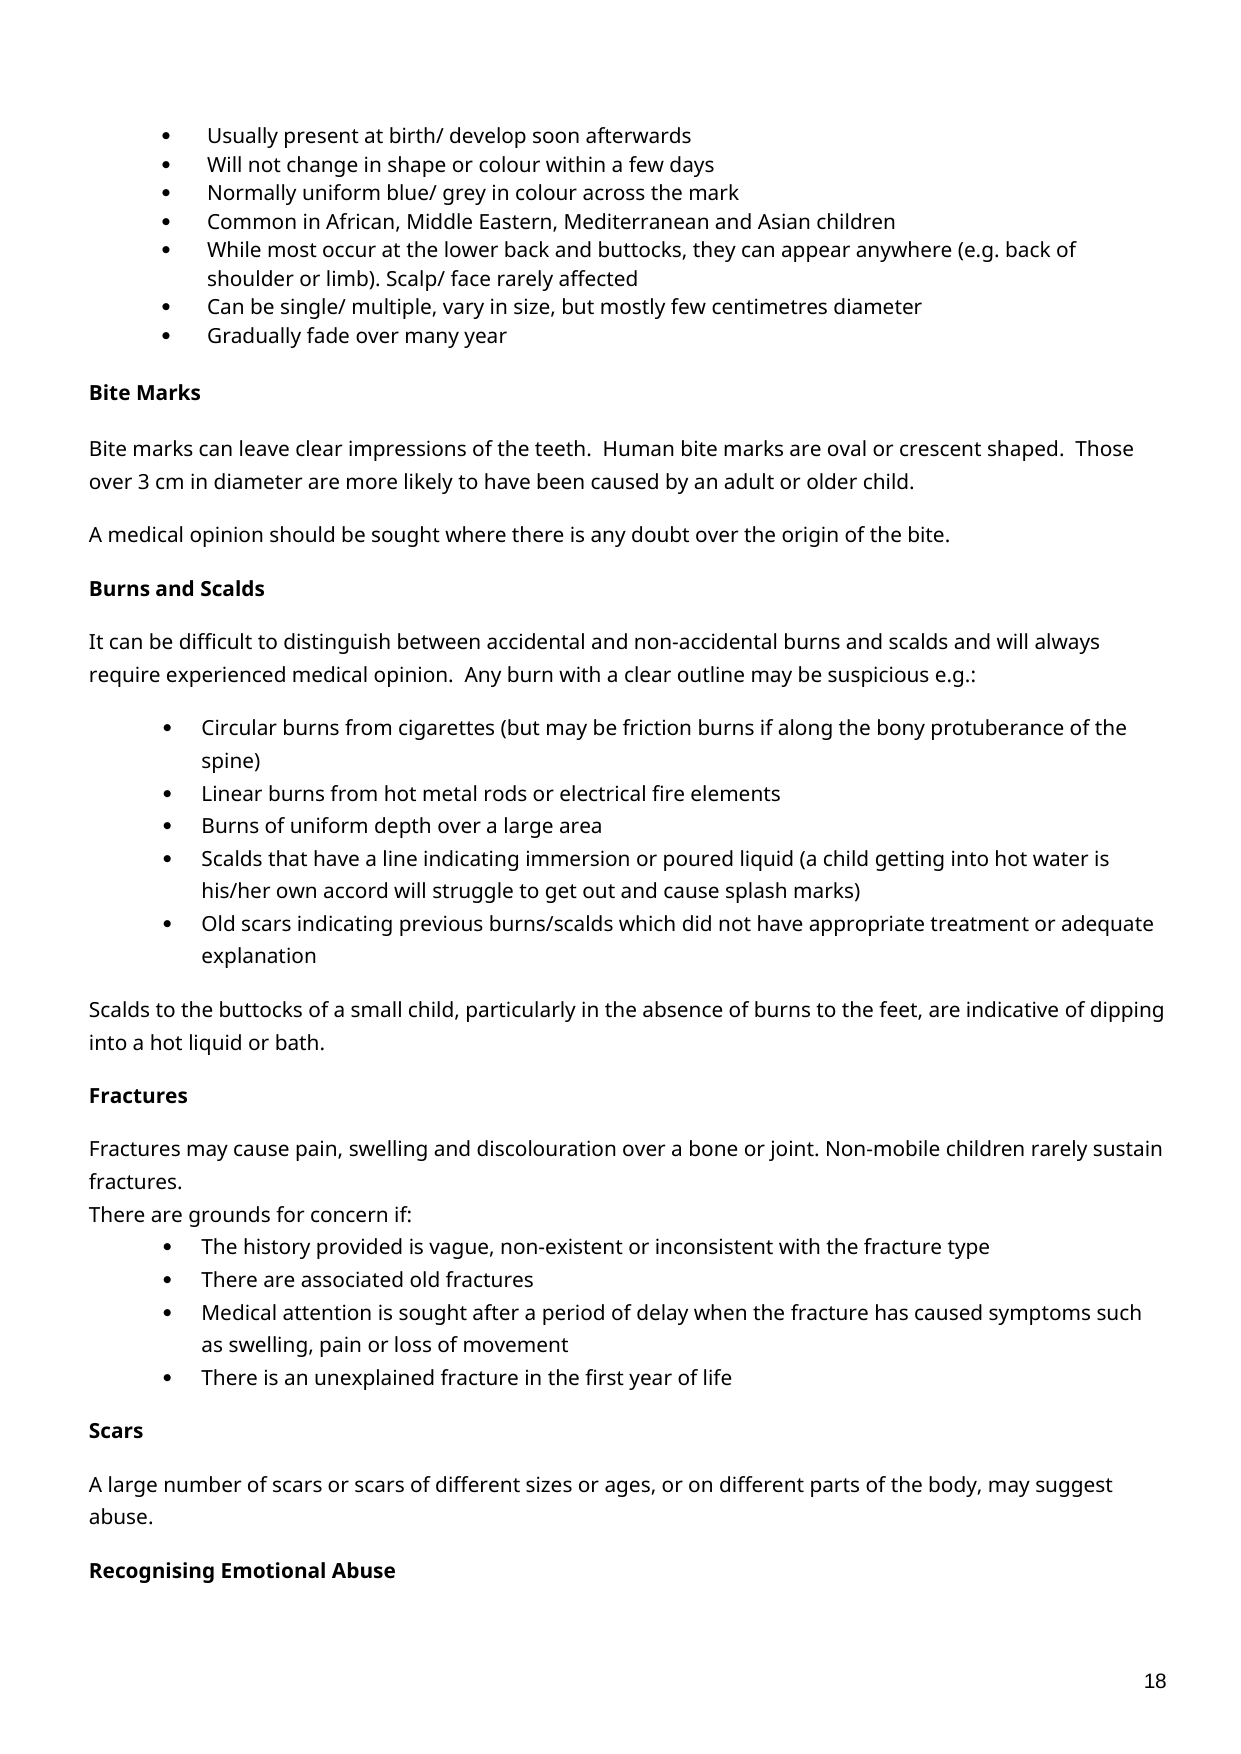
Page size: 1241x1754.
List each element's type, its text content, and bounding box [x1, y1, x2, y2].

text Scars [89, 1416, 1167, 1445]
list Old scars indicating previous burns/scalds which did not have appropriate treatment or adequate explanation [164, 909, 1167, 970]
text Recognising Emotional Abuse [89, 1556, 1167, 1584]
list Burns of uniform depth over a large area [164, 811, 1167, 840]
text Burns and Scalds [89, 574, 1167, 602]
text A medical opinion should be sought where there is any doubt over the origin of the bite. [89, 521, 1167, 549]
text It can be difficult to distinguish between accidental and non-accidental burns and scalds and will always require experienced medical opinion. Any burn with a clear outline may be suspicious e.g.: [89, 627, 1167, 688]
list Circular burns from cigarettes (but may be friction burns if along the bony protuberance of the spine) [164, 713, 1167, 774]
list There are associated old fractures [164, 1265, 1167, 1293]
list Gradually fade over many year [162, 321, 1167, 349]
list Medical attention is sought after a period of delay when the fracture has caused symptoms such as swelling, pain or loss of movement [164, 1298, 1167, 1359]
list Common in African, Middle Eastern, Mediterranean and Asian children [162, 207, 1167, 235]
text There are grounds for concern if: [89, 1200, 1167, 1228]
list The history provided is vague, non-existent or inconsistent with the fracture type [164, 1232, 1167, 1261]
text Bite marks can leave clear impressions of the teeth. Human bite marks are oval or crescent shaped. Those over 3 cm in diameter are more likely to have been caused by an adult or older child. [89, 434, 1167, 496]
text Scalds to the buttocks of a small child, particularly in the absence of burns to the feet, are indicative of dipping into a hot liquid or bath. [89, 995, 1167, 1056]
list Will not change in shape or colour within a few days [162, 150, 1167, 178]
list Can be single/ multiple, vary in size, but mostly few centimetres diameter [162, 292, 1167, 321]
text Bite Marks [89, 378, 1167, 406]
list Linear burns from hot metal rods or electrical fire elements [164, 779, 1167, 807]
text A large number of scars or scars of different sizes or ages, or on different parts of the body, may suggest abuse. [89, 1470, 1167, 1531]
list There is an unexplained fracture in the first year of life [164, 1363, 1167, 1391]
list Normally uniform blue/ grey in colour across the mark [162, 178, 1167, 207]
list Usually present at birth/ develop soon afterwards [162, 122, 1167, 150]
text Fractures may cause pain, swelling and discolouration over a bone or joint. Non-mobile children rarely sustain fractures. [89, 1134, 1167, 1196]
text Fractures [89, 1081, 1167, 1109]
list Scalds that have a line indicating immersion or poured liquid (a child getting into hot water is his/her own accord will struggle to get out and cause splash marks) [164, 844, 1167, 905]
list While most occur at the lower back and buttocks, they can appear anywhere (e.g. back of shoulder or limb). Scalp/ face rarely affected [162, 235, 1167, 292]
